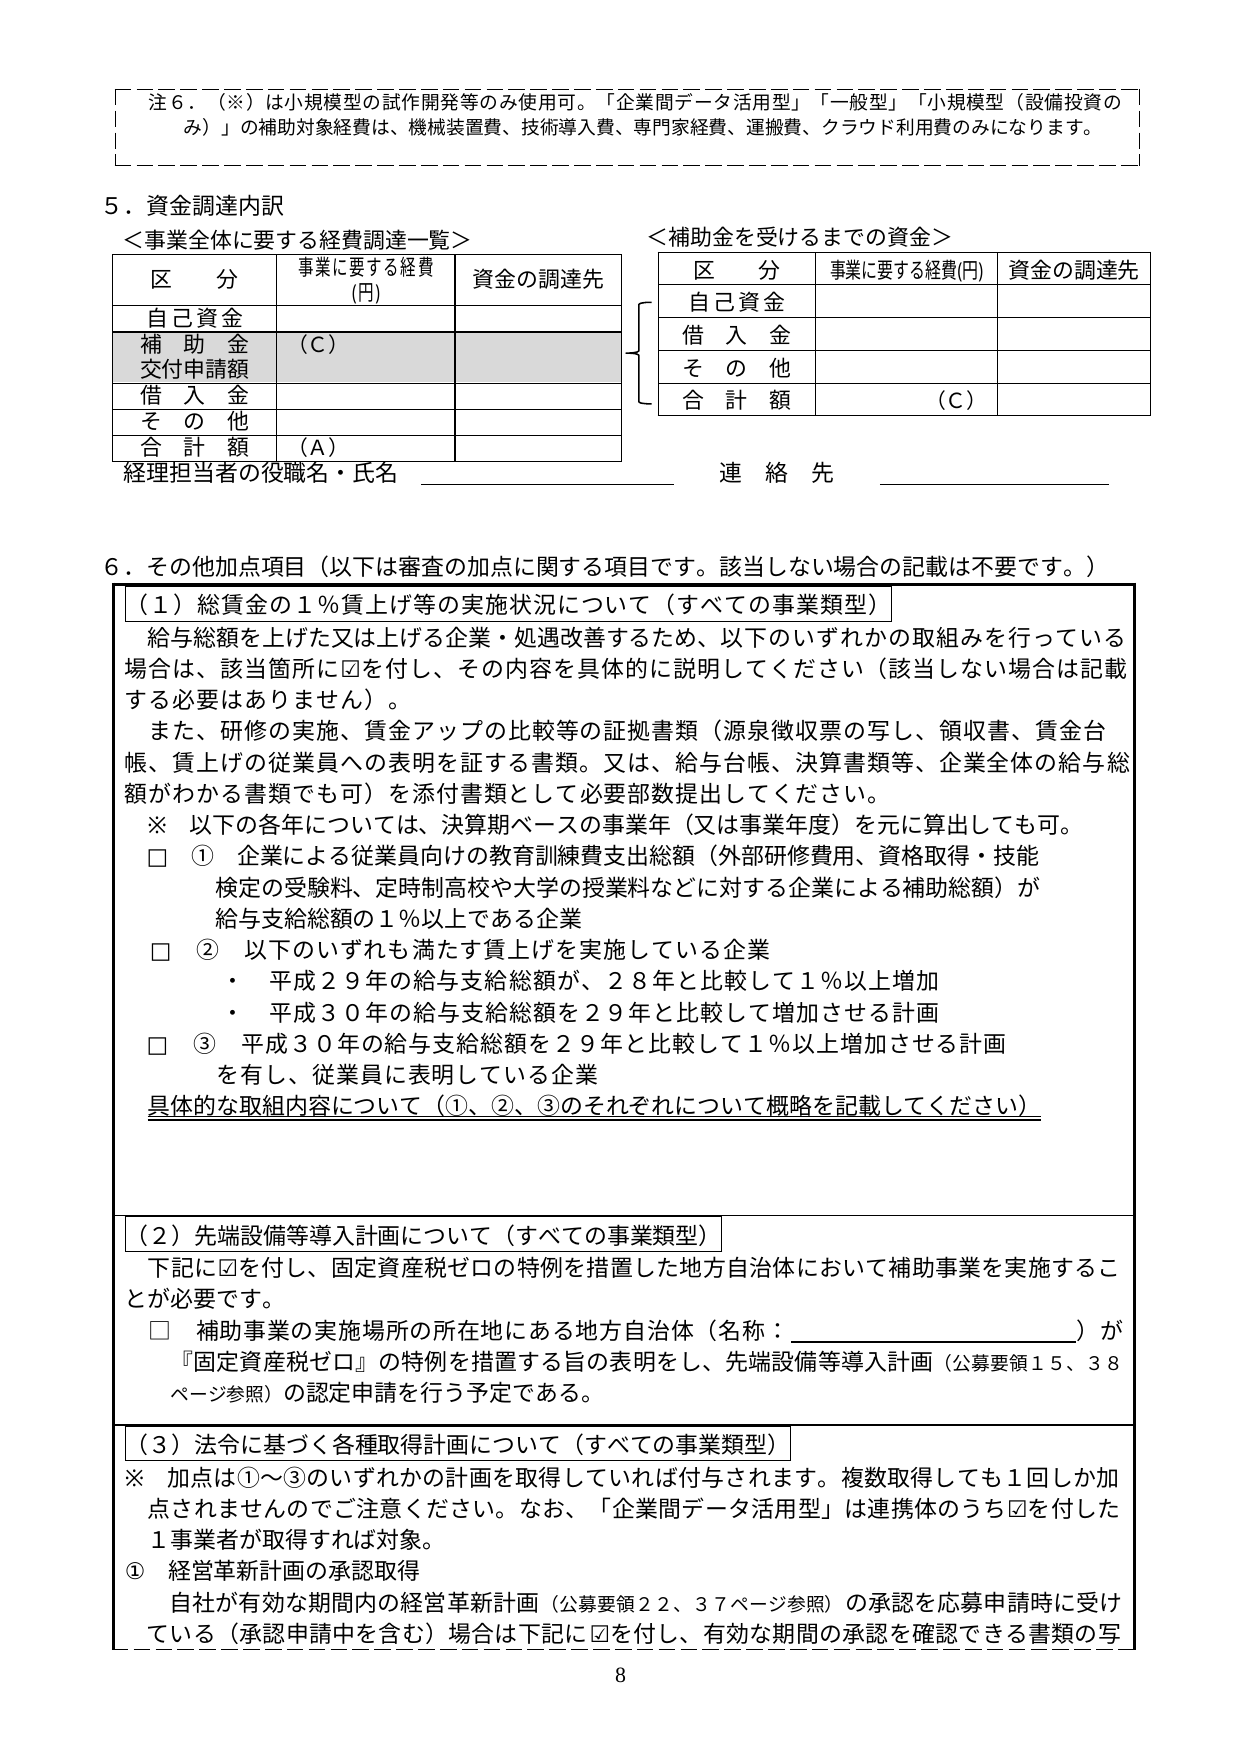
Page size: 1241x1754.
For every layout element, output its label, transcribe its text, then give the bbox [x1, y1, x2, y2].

text ５．資金調達内訳 [100, 191, 1140, 220]
table_header [100, 220, 635, 462]
text ６．その他加点項目（以下は審査の加点に関する項目です。該当しない場合の記載は不要です。） [100, 549, 1169, 582]
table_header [115, 89, 1139, 165]
table_cell （２）先端設備等導入計画について（すべての事業類型） 下記に☑を付し、固定資産税ゼロの特例を措置した地方自治体において補助事業を実施することが必要です。 □ 補助事業の実施場所の所在地にある地方自治体（名称： ）が『固定資産税ゼロ』の特例を措置する旨の表明をし、先端設備等導入計画（公募要領１５、３８ページ参照）の認定申請を行う予定である。 [115, 1216, 1133, 1424]
table_header （１）総賃金の１％賃上げ等の実施状況について（すべての事業類型） 給与総額を上げた又は上げる企業・処遇改善するため、以下のいずれかの取組みを行っている場合は、該当箇所に☑を付し、その内容を具体的に説明してください（該当しない場合は記載する必要はありません）。 また、研修の実施、賃金アップの比較等の証拠書類（源泉徴収票の写し、領収書、賃金台帳、賃上げの従業員への表明を証する書類。又は、給与台帳、決算書類等、企業全体の給与総額がわかる書類でも可）を添付書類として必要部数提出してください。 ※ 以下の各年については、決算期ベースの事業年（又は事業年度）を元に算出しても可。 □ ① 企業による従業員向けの教育訓練費支出総額（外部研修費用、資格取得・技能検定の受験料、定時制高校や大学の授業料などに対する企業による補助総額）が給与支給総額の１％以上である企業 □ ② 以下のいずれも満たす賃上げを実施している企業 ・ 平成２９年の給与支給総額が、２８年と比較して１％以上増加 ・ 平成３０年の給与支給総額を２９年と比較して増加させる計画 □ ③ 平成３０年の給与支給総額を２９年と比較して１％以上増加させる計画 を有し、従業員に表明している企業 具体的な取組内容について（①、②、③のそれぞれについて概略を記載してください） [115, 586, 1133, 1215]
table_header ＜補助金を受けるまでの資金＞ [636, 220, 1170, 462]
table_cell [115, 1426, 1133, 1648]
text 経理担当者の役職名・氏名 連 絡 先 [100, 462, 1140, 487]
